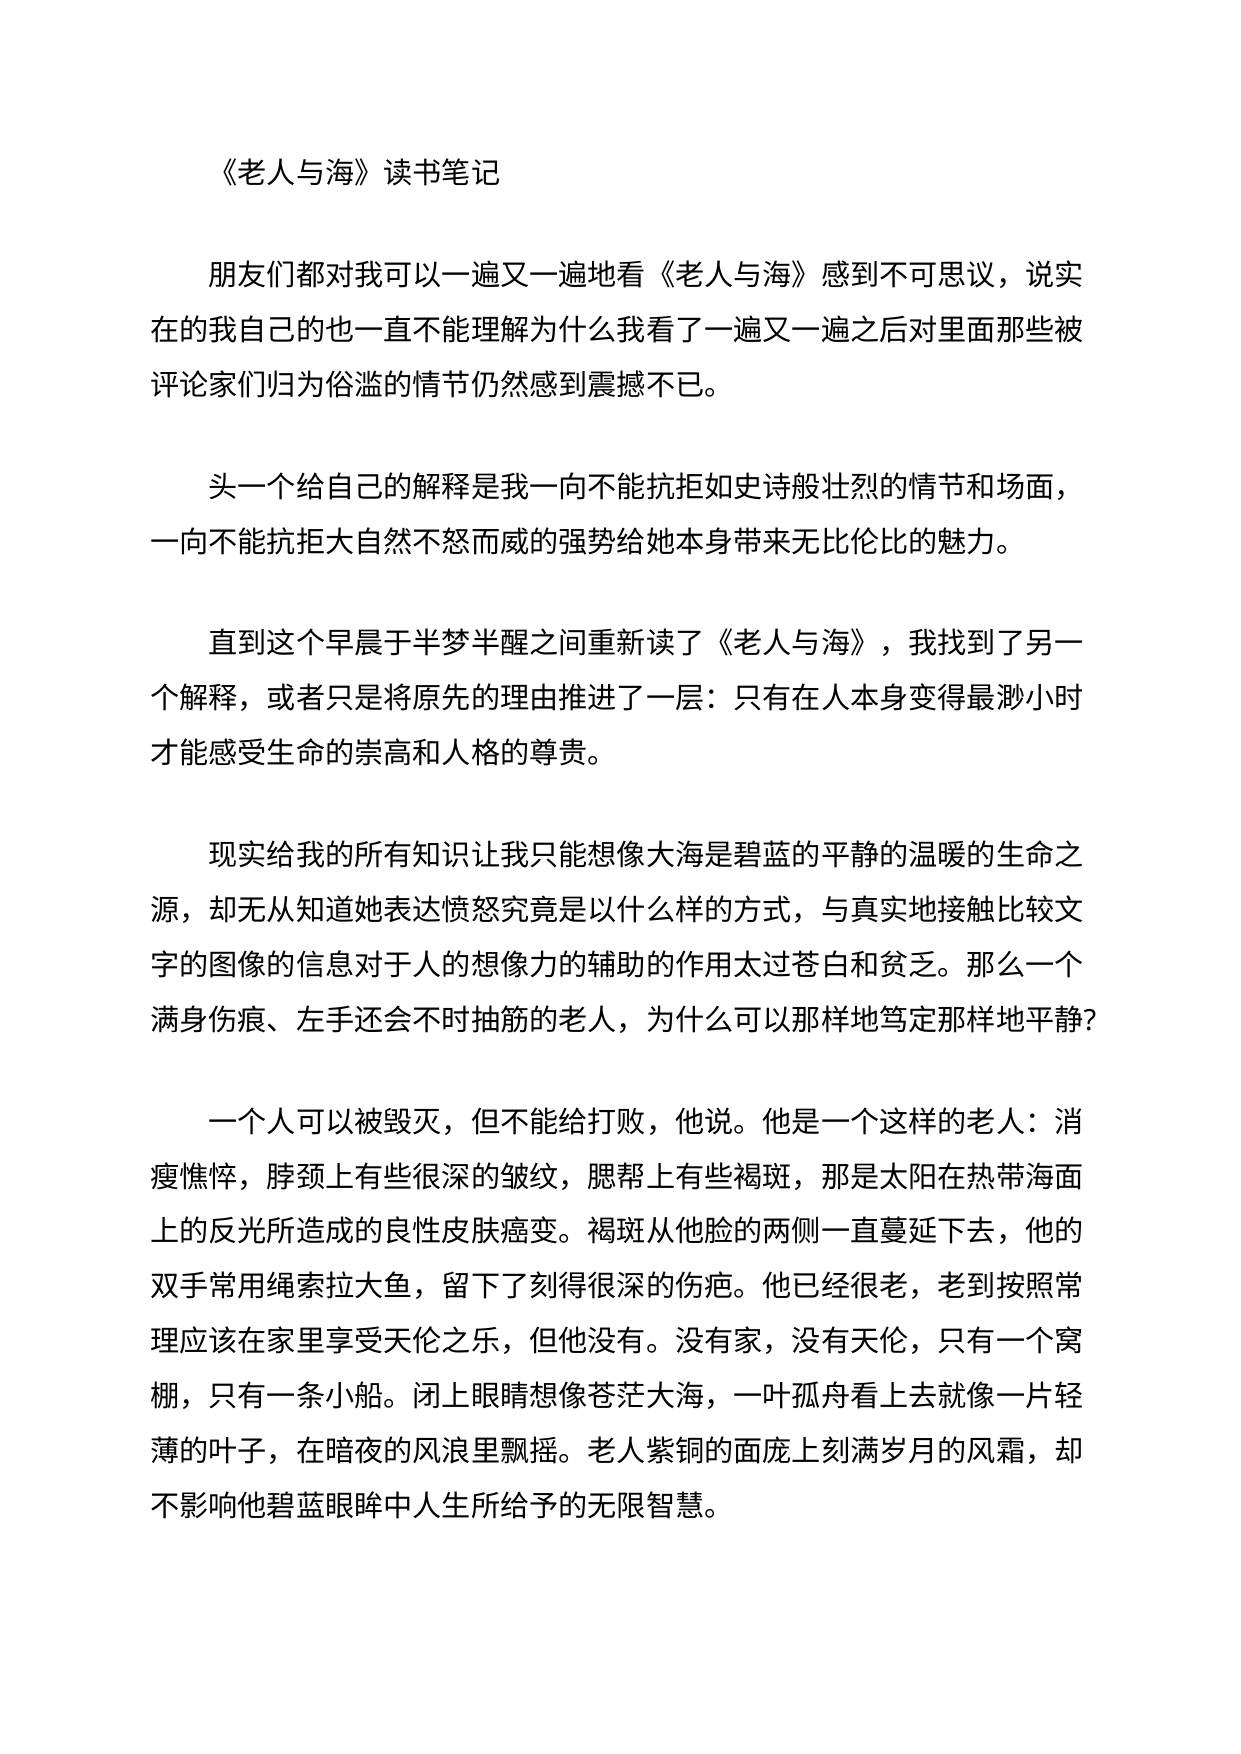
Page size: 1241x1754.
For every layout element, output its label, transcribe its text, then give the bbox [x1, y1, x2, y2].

text 直到这个早晨于半梦半醒之间重新读了《老人与海》，我找到了另一个解释，或者只是将原先的理由推进了一层：只有在人本身变得最渺小时才能感受生命的崇高和人格的尊贵。 [150, 620, 1090, 772]
text 现实给我的所有知识让我只能想像大海是碧蓝的平静的温暖的生命之源，却无从知道她表达愤怒究竟是以什么样的方式，与真实地接触比较文字的图像的信息对于人的想像力的辅助的作用太过苍白和贫乏。那么一个满身伤痕、左手还会不时抽筋的老人，为什么可以那样地笃定那样地平静? [150, 832, 1090, 1039]
text 头一个给自己的解释是我一向不能抗拒如史诗般壮烈的情节和场面，一向不能抗拒大自然不怒而威的强势给她本身带来无比伦比的魅力。 [150, 463, 1090, 561]
text 一个人可以被毁灭，但不能给打败，他说。他是一个这样的老人：消瘦憔悴，脖颈上有些很深的皱纹，腮帮上有些褐斑，那是太阳在热带海面上的反光所造成的良性皮肤癌变。褐斑从他脸的两侧一直蔓延下去，他的双手常用绳索拉大鱼，留下了刻得很深的伤疤。他已经很老，老到按照常理应该在家里享受天伦之乐，但他没有。没有家，没有天伦，只有一个窝棚，只有一条小船。闭上眼睛想像苍茫大海，一叶孤舟看上去就像一片轻薄的叶子，在暗夜的风浪里飘摇。老人紫铜的面庞上刻满岁月的风霜，却不影响他碧蓝眼眸中人生所给予的无限智慧。 [150, 1098, 1090, 1525]
text 《老人与海》读书笔记 [150, 150, 1090, 192]
text 朋友们都对我可以一遍又一遍地看《老人与海》感到不可思议，说实在的我自己的也一直不能理解为什么我看了一遍又一遍之后对里面那些被评论家们归为俗滥的情节仍然感到震撼不已。 [150, 252, 1090, 404]
